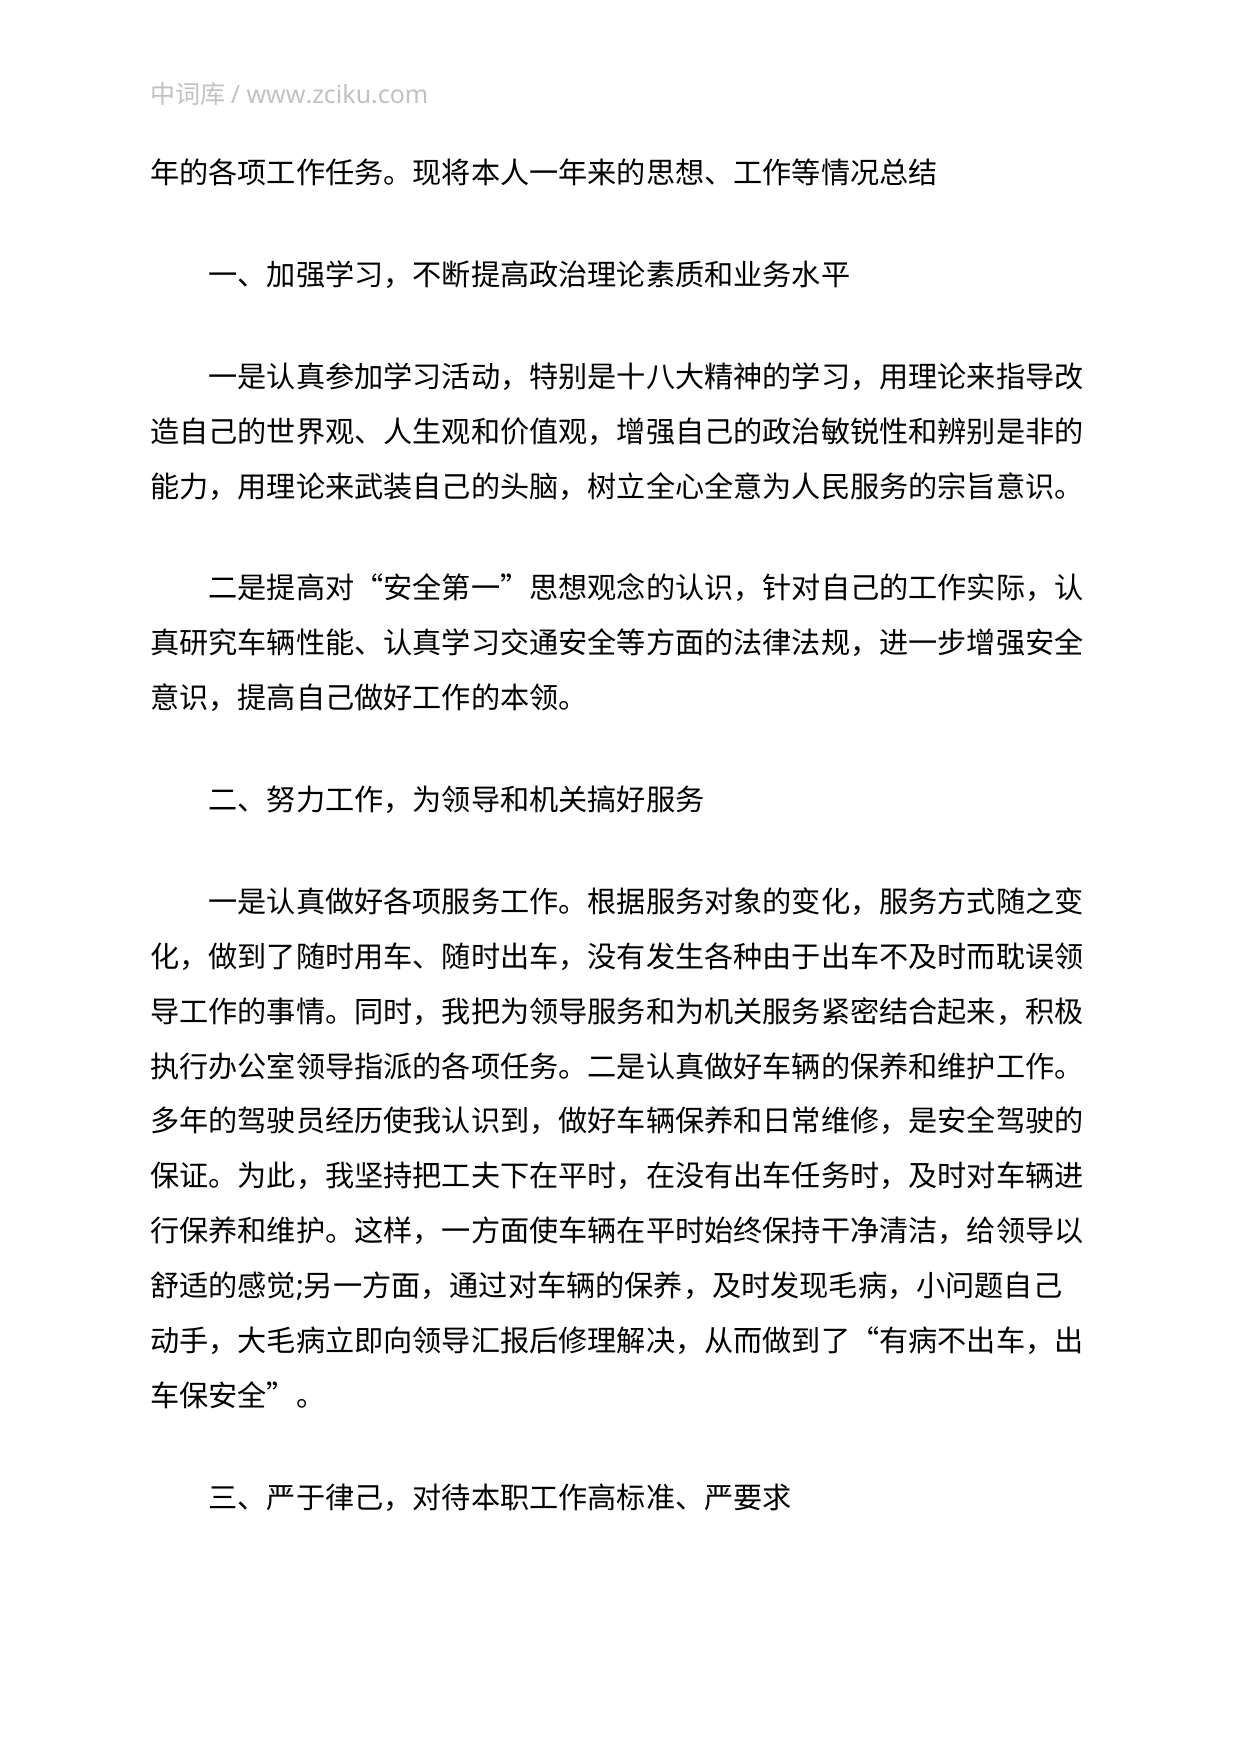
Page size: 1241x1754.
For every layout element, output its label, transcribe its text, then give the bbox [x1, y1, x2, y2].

text 二、努力工作，为领导和机关搞好服务 [150, 777, 1090, 819]
text 一、加强学习，不断提高政治理论素质和业务水平 [150, 252, 1090, 294]
text 一是认真做好各项服务工作。根据服务对象的变化，服务方式随之变化，做到了随时用车、随时出车，没有发生各种由于出车不及时而耽误领导工作的事情。同时，我把为领导服务和为机关服务紧密结合起来，积极执行办公室领导指派的各项任务。二是认真做好车辆的保养和维护工作。多年的驾驶员经历使我认识到，做好车辆保养和日常维修，是安全驾驶的保证。为此，我坚持把工夫下在平时，在没有出车任务时，及时对车辆进行保养和维护。这样，一方面使车辆在平时始终保持干净清洁，给领导以舒适的感觉;另一方面，通过对车辆的保养，及时发现毛病，小问题自己动手，大毛病立即向领导汇报后修理解决，从而做到了“有病不出车，出车保安全”。 [150, 878, 1090, 1415]
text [150, 150, 1090, 192]
text 三、严于律己，对待本职工作高标准、严要求 [150, 1474, 1090, 1517]
text 二是提高对“安全第一”思想观念的认识，针对自己的工作实际，认真研究车辆性能、认真学习交通安全等方面的法律法规，进一步增强安全意识，提高自己做好工作的本领。 [150, 565, 1090, 717]
text 一是认真参加学习活动，特别是十八大精神的学习，用理论来指导改造自己的世界观、人生观和价值观，增强自己的政治敏锐性和辨别是非的能力，用理论来武装自己的头脑，树立全心全意为人民服务的宗旨意识。 [150, 353, 1090, 506]
